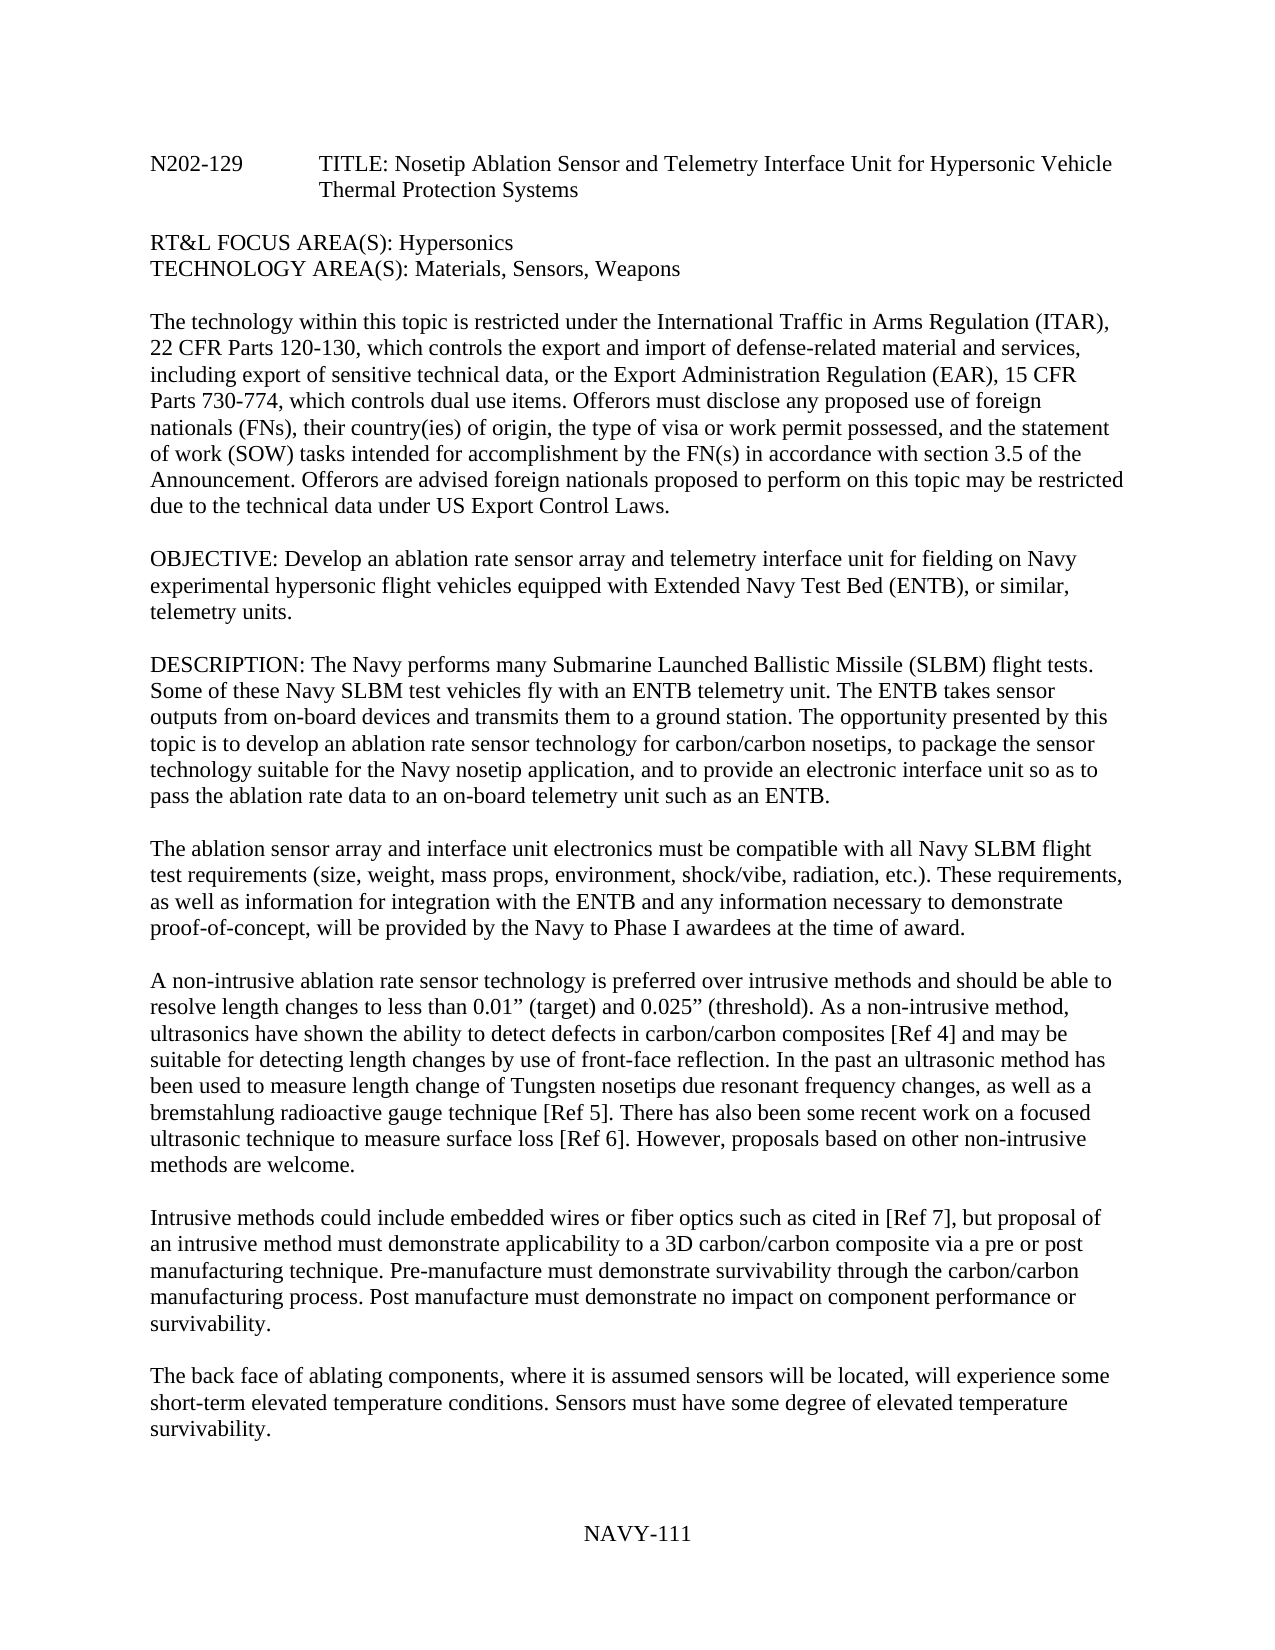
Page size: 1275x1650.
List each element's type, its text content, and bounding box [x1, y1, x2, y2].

text A non-intrusive ablation rate sensor technology is preferred over intrusive methods and should be able to resolve length changes to less than 0.01” (target) and 0.025” (threshold). As a non-intrusive method, ultrasonics have shown the ability to detect defects in carbon/carbon composites [Ref 4] and may be suitable for detecting length changes by use of front-face reflection. In the past an ultrasonic method has been used to measure length change of Tungsten nosetips due resonant frequency changes, as well as a bremstahlung radioactive gauge technique [Ref 5]. There has also been some recent work on a focused ultrasonic technique to measure surface loss [Ref 6]. However, proposals based on other non-intrusive methods are welcome. [150, 967, 1125, 1178]
text Intrusive methods could include embedded wires or fiber optics such as cited in [Ref 7], but proposal of an intrusive method must demonstrate applicability to a 3D carbon/carbon composite via a pre or post manufacturing technique. Pre-manufacture must demonstrate survivability through the carbon/carbon manufacturing process. Post manufacture must demonstrate no impact on component performance or survivability. [150, 1204, 1125, 1336]
text DESCRIPTION: The Navy performs many Submarine Launched Ballistic Missile (SLBM) flight tests. Some of these Navy SLBM test vehicles fly with an ENTB telemetry unit. The ENTB takes sensor outputs from on-board devices and transmits them to a ground station. The opportunity presented by this topic is to develop an ablation rate sensor technology for carbon/carbon nosetips, to package the sensor technology suitable for the Navy nosetip application, and to provide an electronic interface unit so as to pass the ablation rate data to an on-board telemetry unit such as an ENTB. [150, 651, 1125, 809]
text N202-129 TITLE: Nosetip Ablation Sensor and Telemetry Interface Unit for Hypersonic Vehicle Thermal Protection Systems [150, 150, 1125, 203]
text The ablation sensor array and interface unit electronics must be compatible with all Navy SLBM flight test requirements (size, weight, mass props, environment, shock/vibe, radiation, etc.). These requirements, as well as information for integration with the ENTB and any information necessary to demonstrate proof-of-concept, will be provided by the Navy to Phase I awardees at the time of award. [150, 835, 1125, 941]
text OBJECTIVE: Develop an ablation rate sensor array and telemetry interface unit for fielding on Navy experimental hypersonic flight vehicles equipped with Extended Navy Test Bed (ENTB), or similar, telemetry units. [150, 545, 1125, 624]
text The technology within this topic is restricted under the International Traffic in Arms Regulation (ITAR), 22 CFR Parts 120-130, which controls the export and import of defense-related material and services, including export of sensitive technical data, or the Export Administration Regulation (EAR), 15 CFR Parts 730-774, which controls dual use items. Offerors must disclose any proposed use of foreign nationals (FNs), their country(ies) of origin, the type of visa or work permit possessed, and the statement of work (SOW) tasks intended for accomplishment by the FN(s) in accordance with section 3.5 of the Announcement. Offerors are advised foreign nationals proposed to perform on this topic may be restricted due to the technical data under US Export Control Laws. [150, 308, 1125, 519]
text TECHNOLOGY AREA(S): Materials, Sensors, Weapons [150, 255, 1125, 282]
text The back face of ablating components, where it is assumed sensors will be located, will experience some short-term elevated temperature conditions. Sensors must have some degree of elevated temperature survivability. [150, 1362, 1125, 1441]
text RT&L FOCUS AREA(S): Hypersonics [150, 229, 1125, 255]
